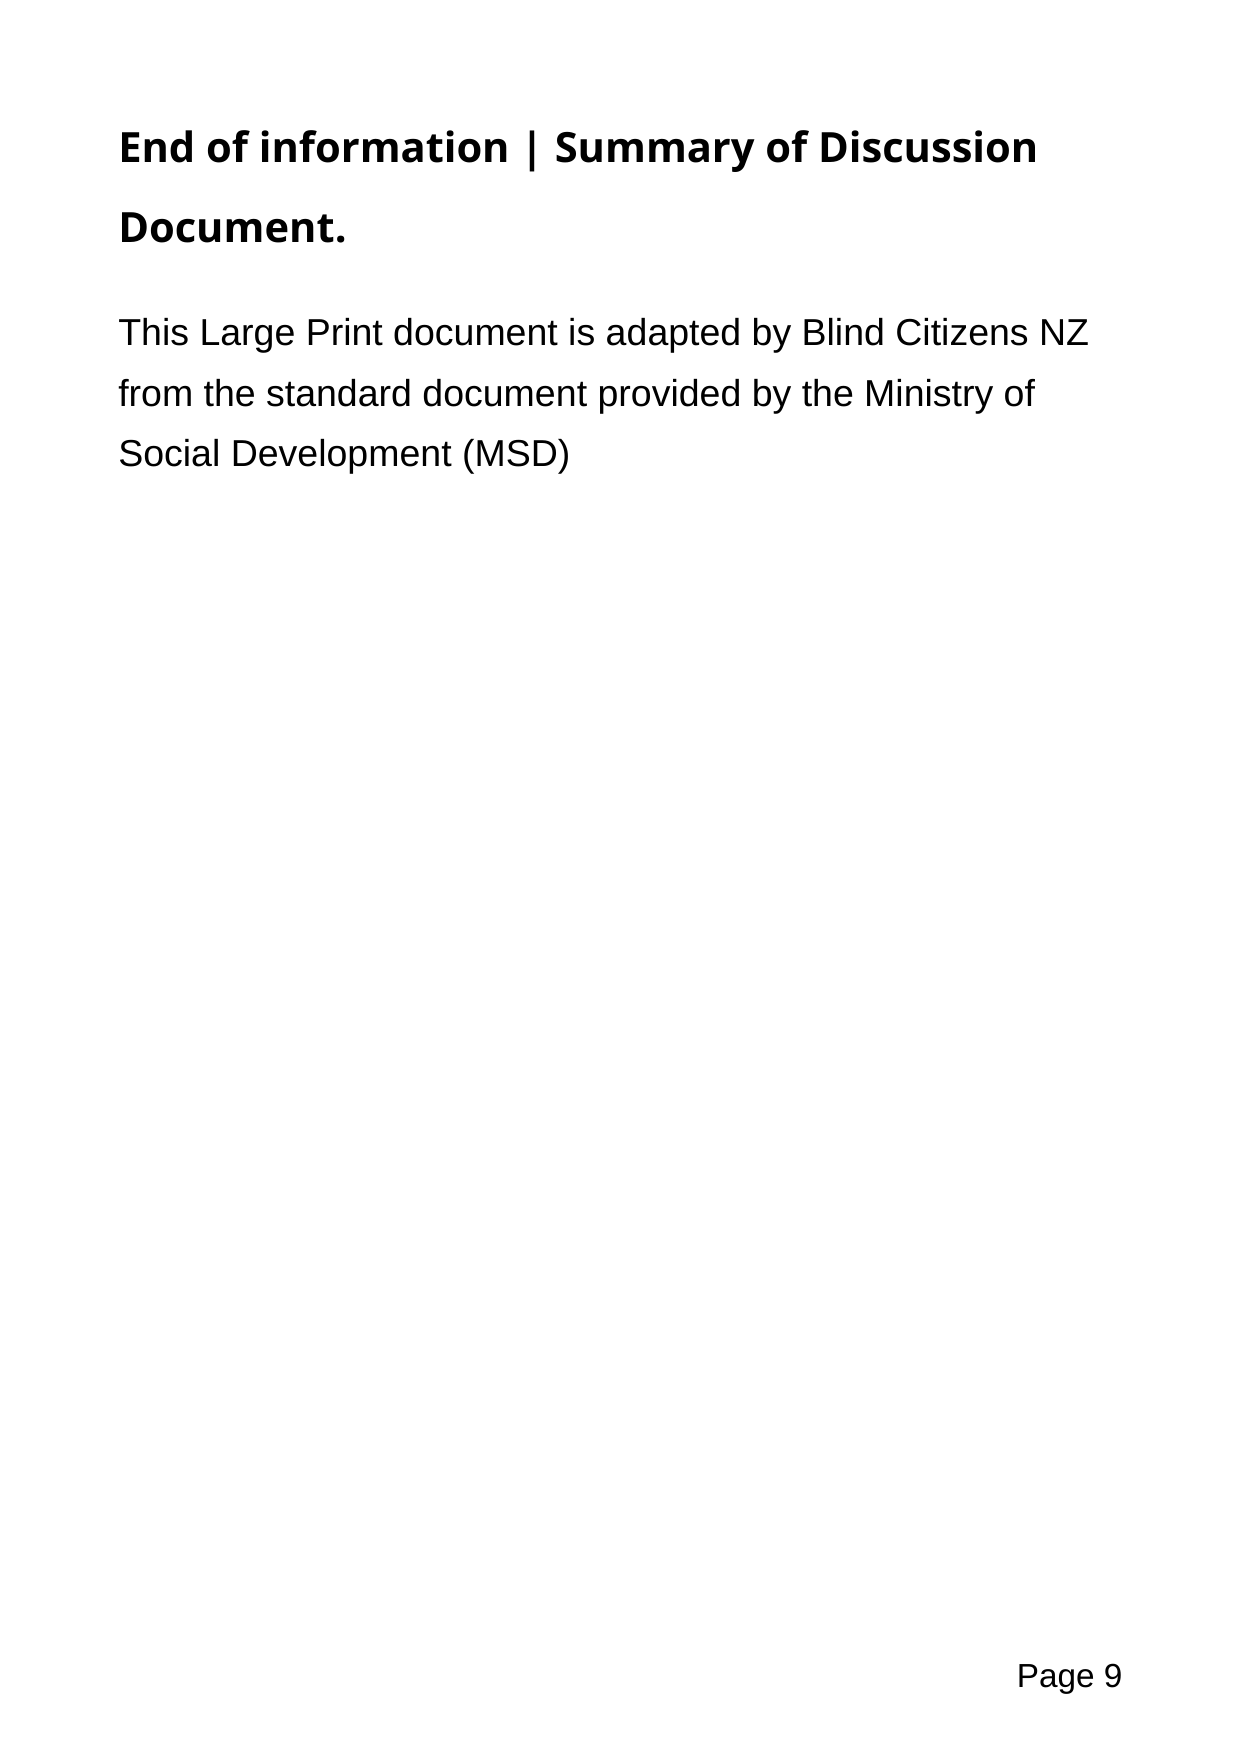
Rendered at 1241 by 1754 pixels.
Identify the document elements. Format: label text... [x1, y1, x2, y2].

text This Large Print document is adapted by Blind Citizens NZ from the standard document provided by the Ministry of Social Development (MSD) [118, 310, 1122, 474]
text End of information | Summary of Discussion Document. [118, 118, 1122, 254]
